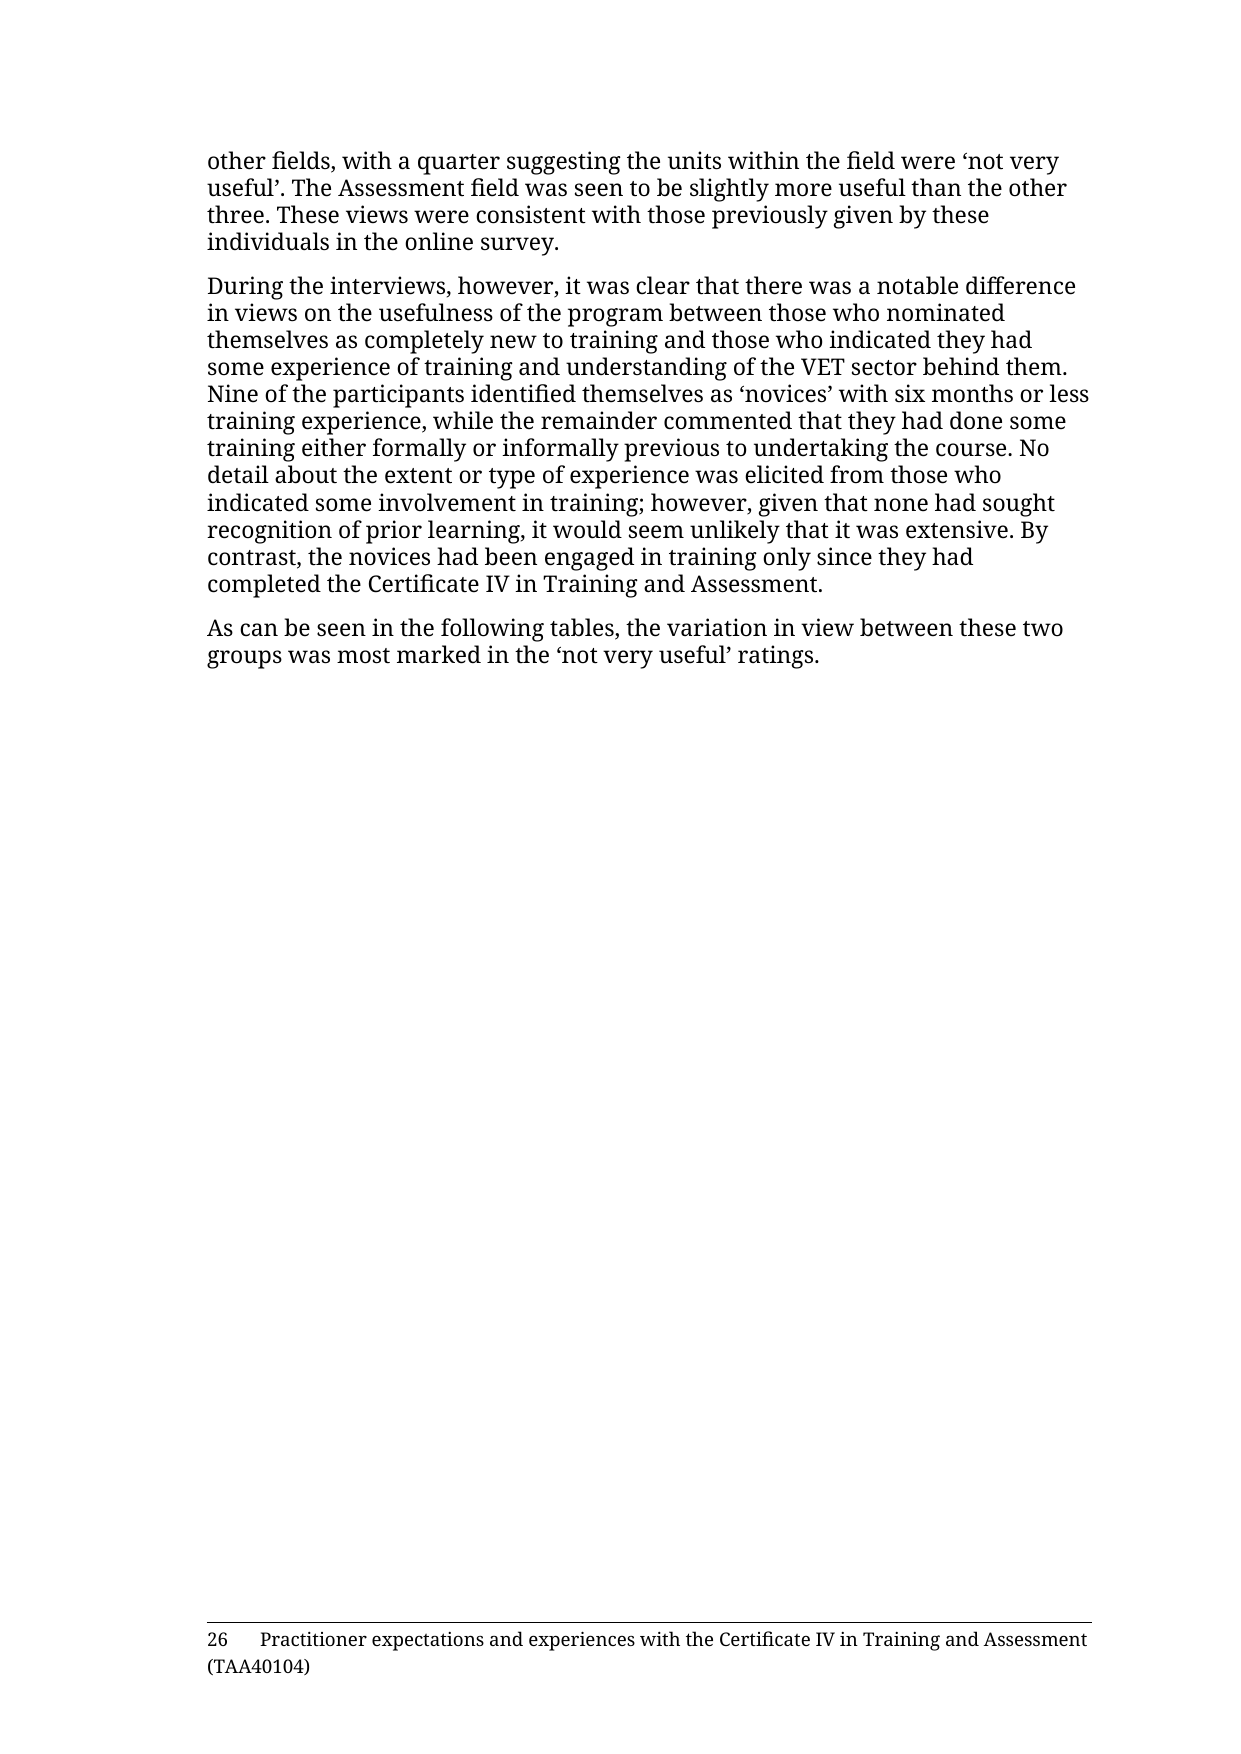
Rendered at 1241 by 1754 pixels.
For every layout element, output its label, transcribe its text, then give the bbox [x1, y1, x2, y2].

text As can be seen in the following tables, the variation in view between these two groups was most marked in the ‘not very useful’ ratings. [207, 614, 1092, 668]
text During the interviews, however, it was clear that there was a notable difference in views on the usefulness of the program between those who nominated themselves as completely new to training and those who indicated they had some experience of training and understanding of the VET sector behind them. Nine of the participants identified themselves as ‘novices’ with six months or less training experience, while the remainder commented that they had done some training either formally or informally previous to undertaking the course. No detail about the extent or type of experience was elicited from those who indicated some involvement in training; however, given that none had sought recognition of prior learning, it would seem unlikely that it was extensive. By contrast, the novices had been engaged in training only since they had completed the Certificate IV in Training and Assessment. [207, 273, 1092, 598]
